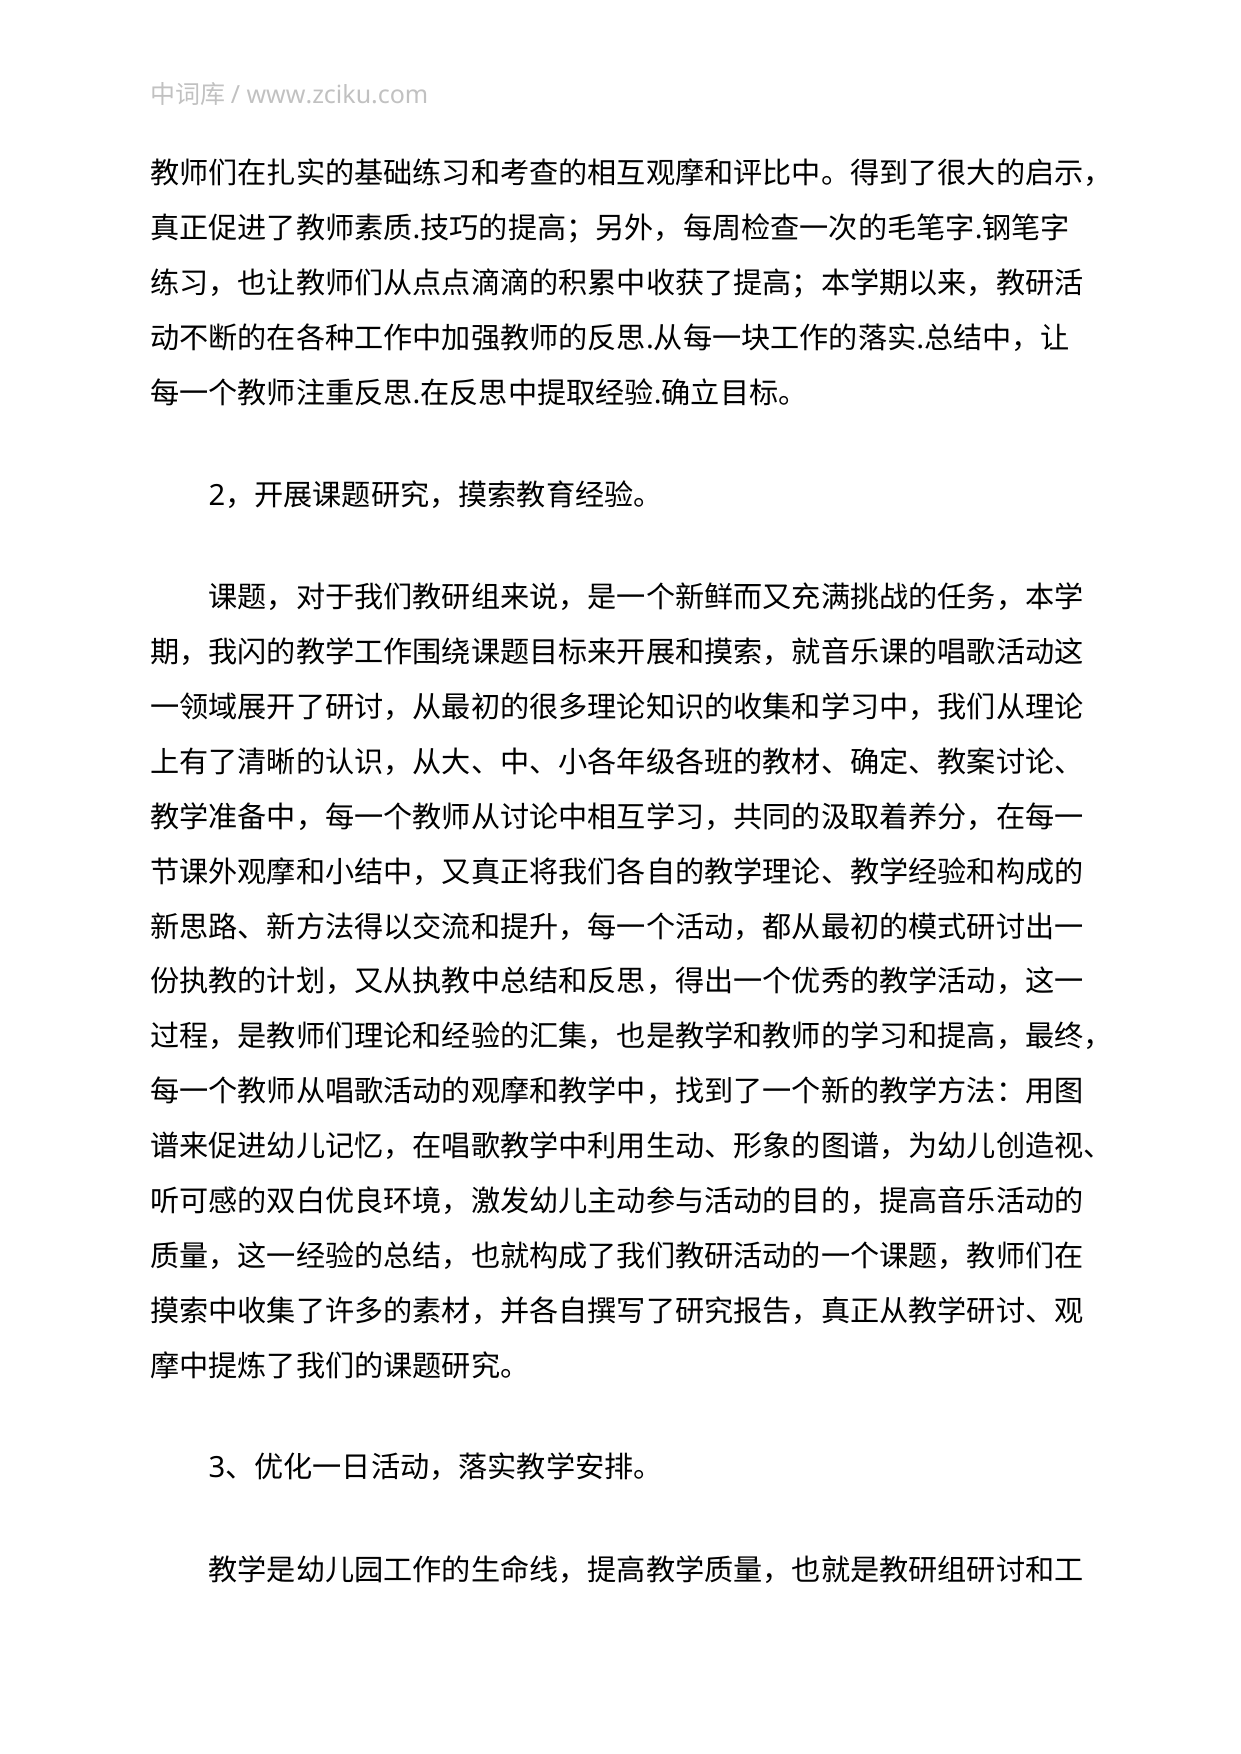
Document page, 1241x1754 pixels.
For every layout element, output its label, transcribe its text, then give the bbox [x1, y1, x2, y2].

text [150, 1546, 1090, 1588]
text 3、优化一日活动，落实教学安排。 [150, 1444, 1090, 1486]
text 2，开展课题研究，摸索教育经验。 [150, 472, 1090, 514]
text 课题，对于我们教研组来说，是一个新鲜而又充满挑战的任务，本学期，我闪的教学工作围绕课题目标来开展和摸索，就音乐课的唱歌活动这一领域展开了研讨，从最初的很多理论知识的收集和学习中，我们从理论上有了清晰的认识，从大、中、小各年级各班的教材、确定、教案讨论、教学准备中，每一个教师从讨论中相互学习，共同的汲取着养分，在每一节课外观摩和小结中，又真正将我们各自的教学理论、教学经验和构成的新思路、新方法得以交流和提升，每一个活动，都从最初的模式研讨出一份执教的计划，又从执教中总结和反思，得出一个优秀的教学活动，这一过程，是教师们理论和经验的汇集，也是教学和教师的学习和提高，最终，每一个教师从唱歌活动的观摩和教学中，找到了一个新的教学方法：用图谱来促进幼儿记忆，在唱歌教学中利用生动、形象的图谱，为幼儿创造视、听可感的双白优良环境，激发幼儿主动参与活动的目的，提高音乐活动的质量，这一经验的总结，也就构成了我们教研活动的一个课题，教师们在摸索中收集了许多的素材，并各自撰写了研究报告，真正从教学研讨、观摩中提炼了我们的课题研究。 [150, 574, 1090, 1384]
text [150, 150, 1090, 412]
